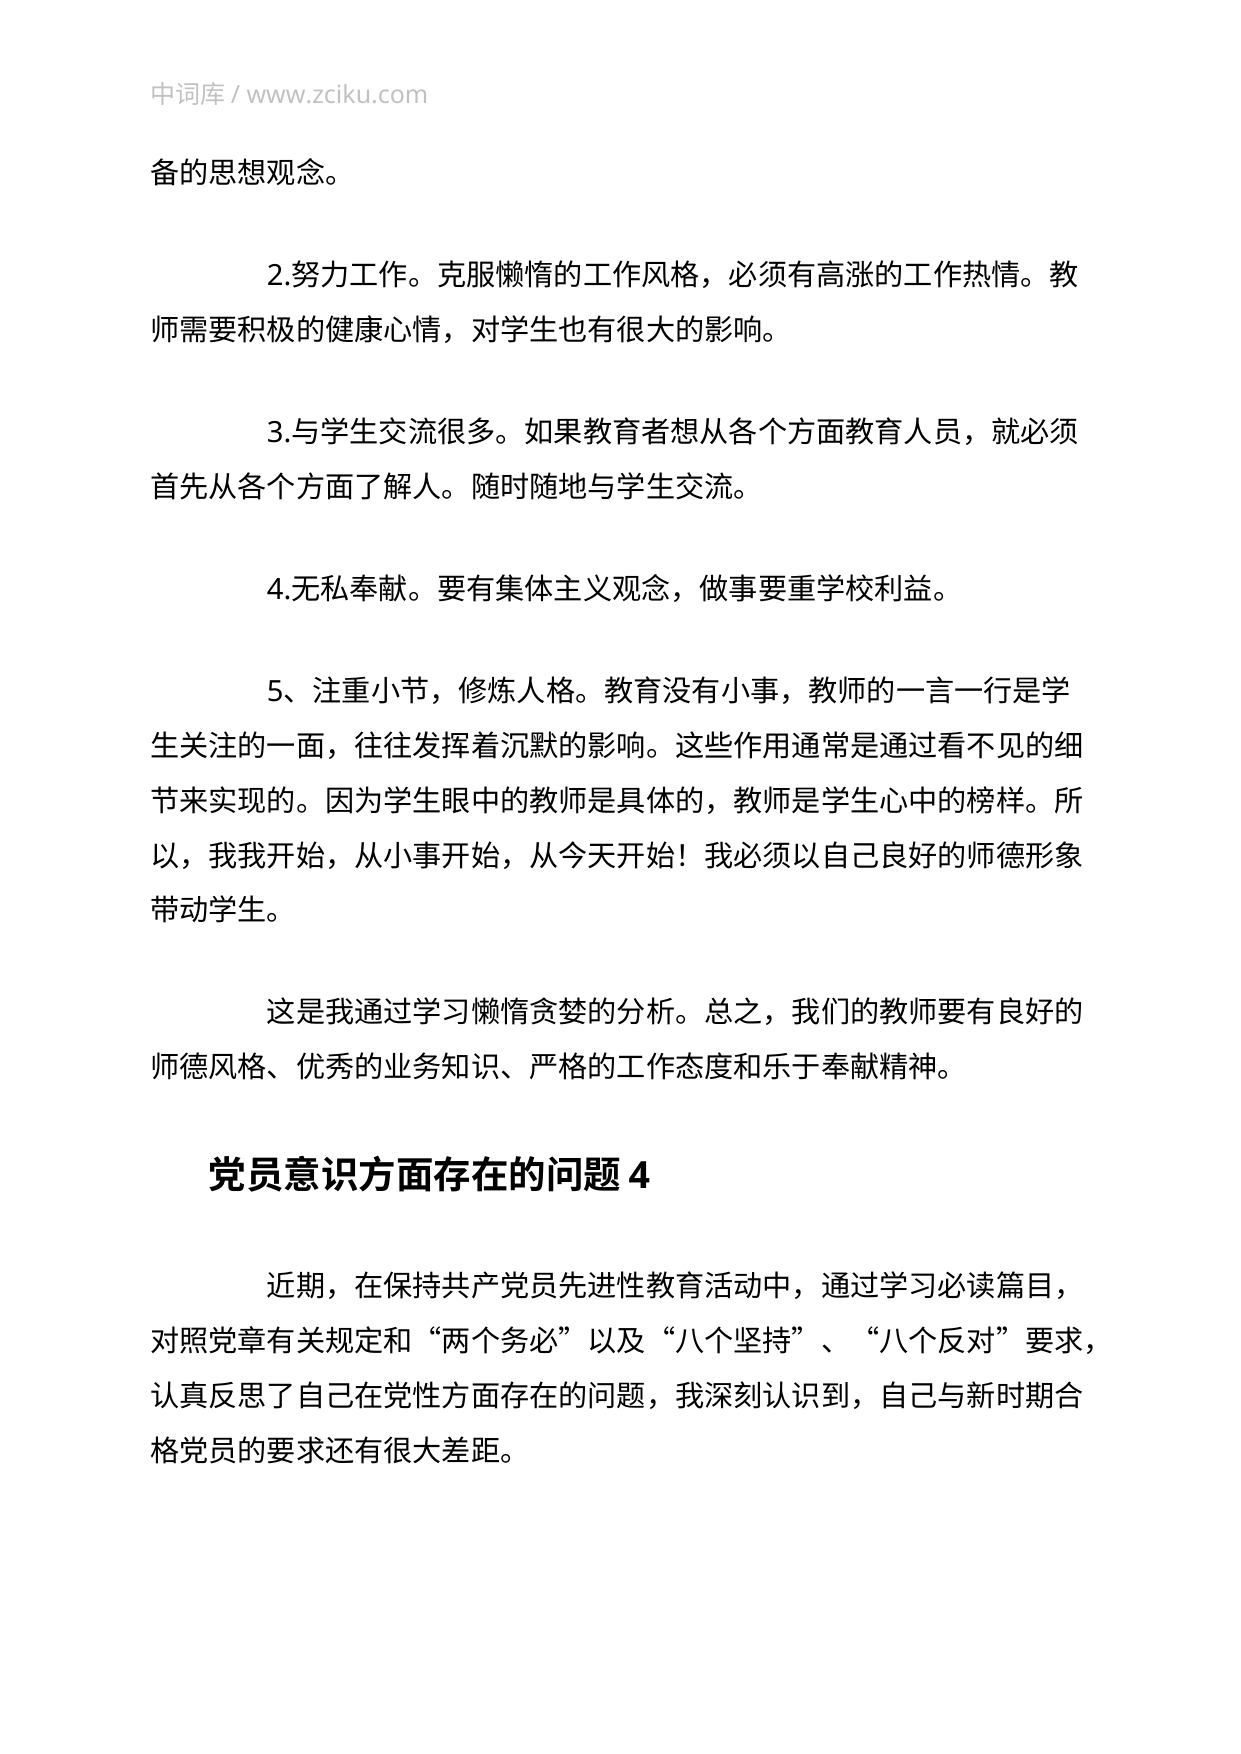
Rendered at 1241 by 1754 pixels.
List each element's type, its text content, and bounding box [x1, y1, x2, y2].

text 党员意识方面存在的问题4 [150, 1145, 1090, 1200]
text 这是我通过学习懒惰贪婪的分析。总之，我们的教师要有良好的师德风格、优秀的业务知识、严格的工作态度和乐于奉献精神。 [150, 989, 1090, 1086]
text 3.与学生交流很多。如果教育者想从各个方面教育人员，就必须首先从各个方面了解人。随时随地与学生交流。 [150, 408, 1090, 506]
text 5、注重小节，修炼人格。教育没有小事，教师的一言一行是学生关注的一面，往往发挥着沉默的影响。这些作用通常是通过看不见的细节来实现的。因为学生眼中的教师是具体的，教师是学生心中的榜样。所以，我我开始，从小事开始，从今天开始！我必须以自己良好的师德形象带动学生。 [150, 667, 1090, 929]
text 4.无私奉献。要有集体主义观念，做事要重学校利益。 [150, 565, 1090, 608]
text 近期，在保持共产党员先进性教育活动中，通过学习必读篇目，对照党章有关规定和“两个务必”以及“八个坚持”、“八个反对”要求，认真反思了自己在党性方面存在的问题，我深刻认识到，自己与新时期合格党员的要求还有很大差距。 [150, 1263, 1090, 1470]
text 2.努力工作。克服懒惰的工作风格，必须有高涨的工作热情。教师需要积极的健康心情，对学生也有很大的影响。 [150, 252, 1090, 349]
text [150, 150, 1090, 192]
